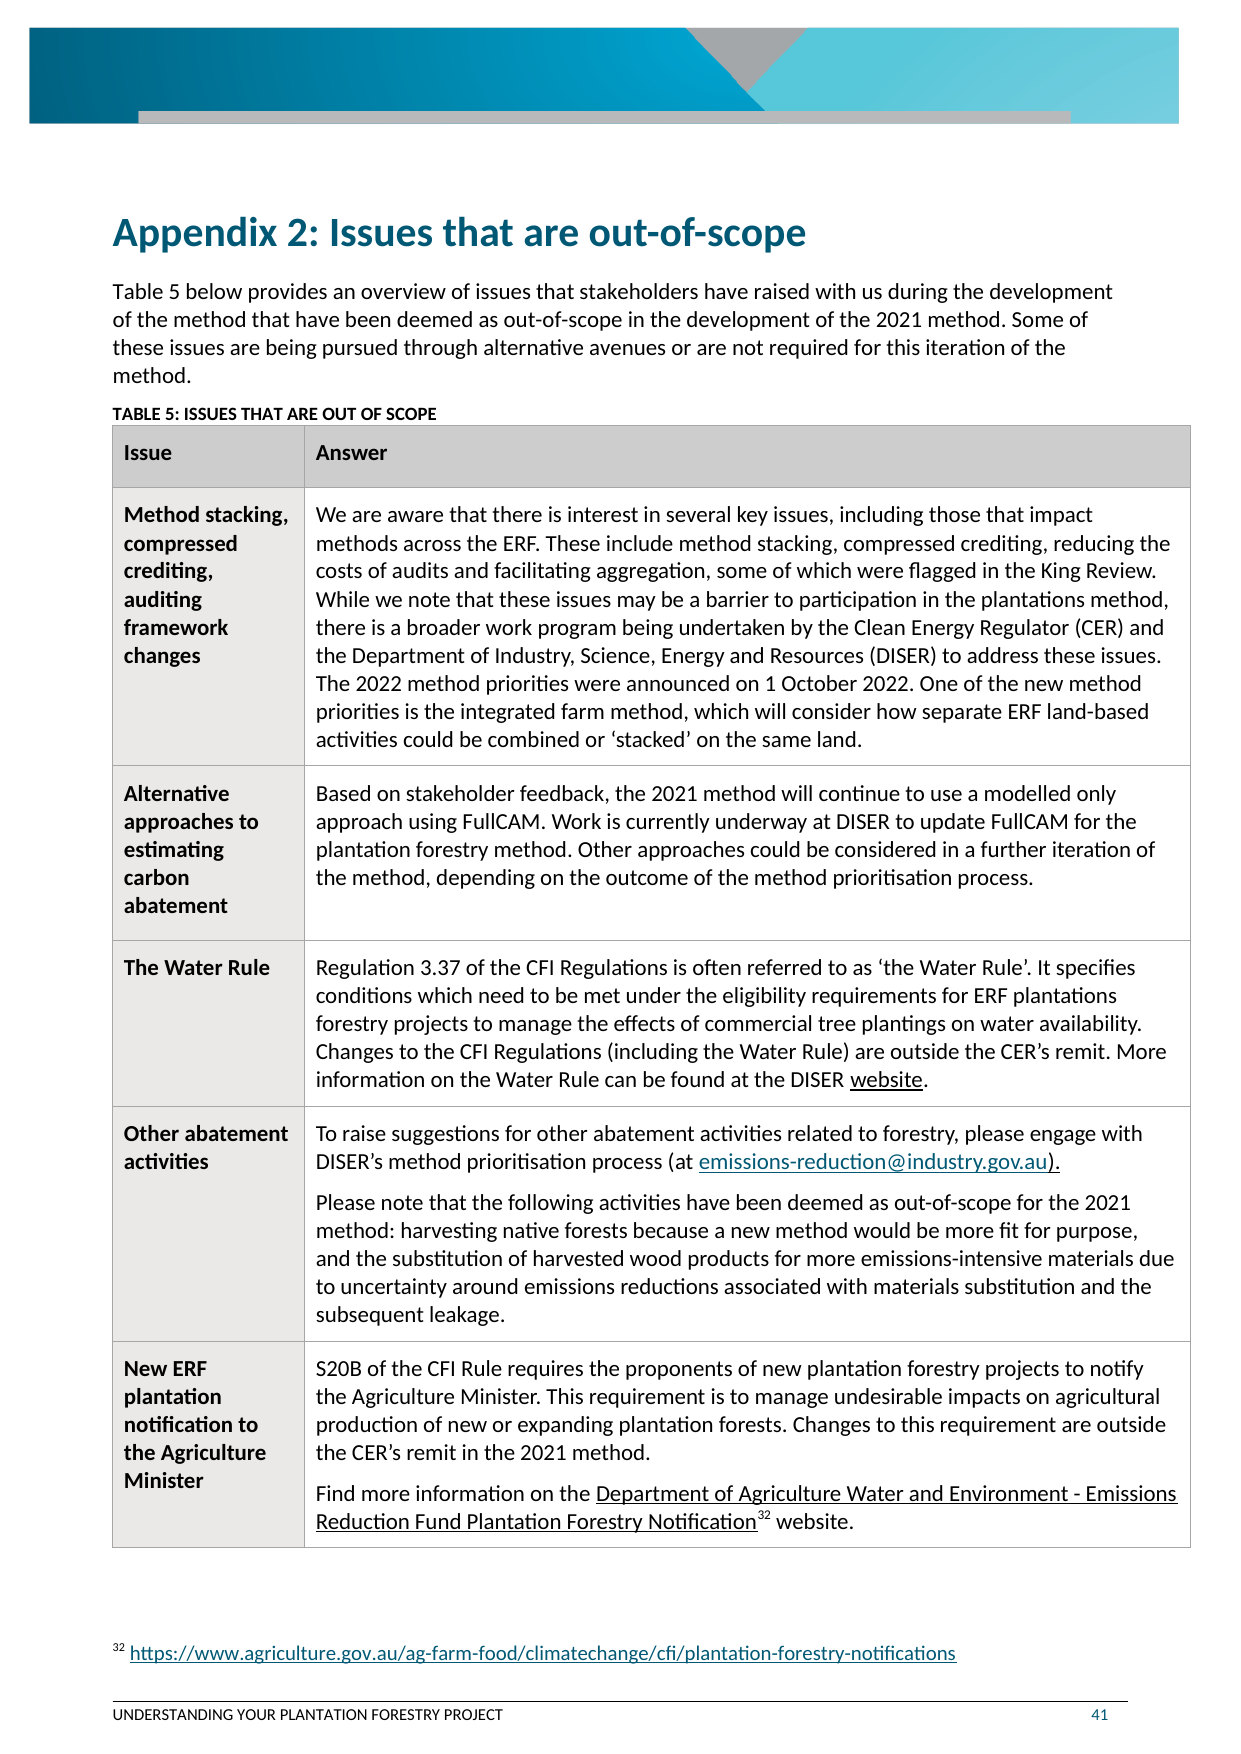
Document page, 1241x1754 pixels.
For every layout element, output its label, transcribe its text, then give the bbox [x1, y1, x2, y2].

table_cell New ERF plantation notification to the Agriculture Minister [113, 1342, 304, 1547]
text Table 5 below provides an overview of issues that stakeholders have raised with us during the development of the method that have been deemed as out-of-scope in the development of the 2021 method. Some of these issues are being pursued through alternative avenues or are not required for this iteration of the method. [112, 277, 1128, 389]
table_header Answer [305, 426, 1190, 487]
table_cell Regulation 3.37 of the CFI Regulations is often referred to as ‘the Water Rule’. It specifies conditions which need to be met under the eligibility requirements for ERF plantations forestry projects to manage the effects of commercial tree plantings on water availability. Changes to the CFI Regulations (including the Water Rule) are outside the CER’s remit. More information on the Water Rule can be found at the DISER website. [305, 941, 1190, 1106]
text TABLE 5: ISSUES THAT ARE OUT OF SCOPE [112, 402, 1128, 425]
table_cell To raise suggestions for other abatement activities related to forestry, please engage with DISER’s method prioritisation process (at emissions-reduction@industry.gov.au). Please note that the following activities have been deemed as out-of-scope for the 2021 method: harvesting native forests because a new method would be more fit for purpose, and the substitution of harvested wood products for more emissions-intensive materials due to uncertainty around emissions reductions associated with materials substitution and the subsequent leakage. [305, 1107, 1190, 1341]
table_cell We are aware that there is interest in several key issues, including those that impact methods across the ERF. These include method stacking, compressed crediting, reducing the costs of audits and facilitating aggregation, some of which were flagged in the King Review. While we note that these issues may be a barrier to participation in the plantations method, there is a broader work program being undertaken by the Clean Energy Regulator (CER) and the Department of Industry, Science, Energy and Resources (DISER) to address these issues. The 2022 method priorities were announced on 1 October 2022. One of the new method priorities is the integrated farm method, which will consider how separate ERF land-based activities could be combined or ‘stacked’ on the same land. [305, 488, 1190, 765]
picture [670, 1650, 674, 1660]
table_cell Other abatement activities [113, 1107, 304, 1341]
table_cell Based on stakeholder feedback, the 2021 method will continue to use a modelled only approach using FullCAM. Work is currently underway at DISER to update FullCAM for the plantation forestry method. Other approaches could be considered in a further iteration of the method, depending on the outcome of the method prioritisation process. [305, 766, 1190, 940]
table_cell Alternative approaches to estimating carbon abatement [113, 766, 304, 940]
table_header Issue [113, 426, 304, 487]
table_cell The Water Rule [113, 941, 304, 1106]
table_cell Method stacking, compressed crediting, auditing framework changes [113, 488, 304, 765]
subtitle Appendix 2: Issues that are out-of-scope [112, 206, 1128, 256]
table_cell S20B of the CFI Rule requires the proponents of new plantation forestry projects to notify the Agriculture Minister. This requirement is to manage undesirable impacts on agricultural production of new or expanding plantation forests. Changes to this requirement are outside the CER’s remit in the 2021 method. Find more information on the Department of Agriculture Water and Environment - Emissions Reduction Fund Plantation Forestry Notification website. [305, 1342, 1190, 1547]
